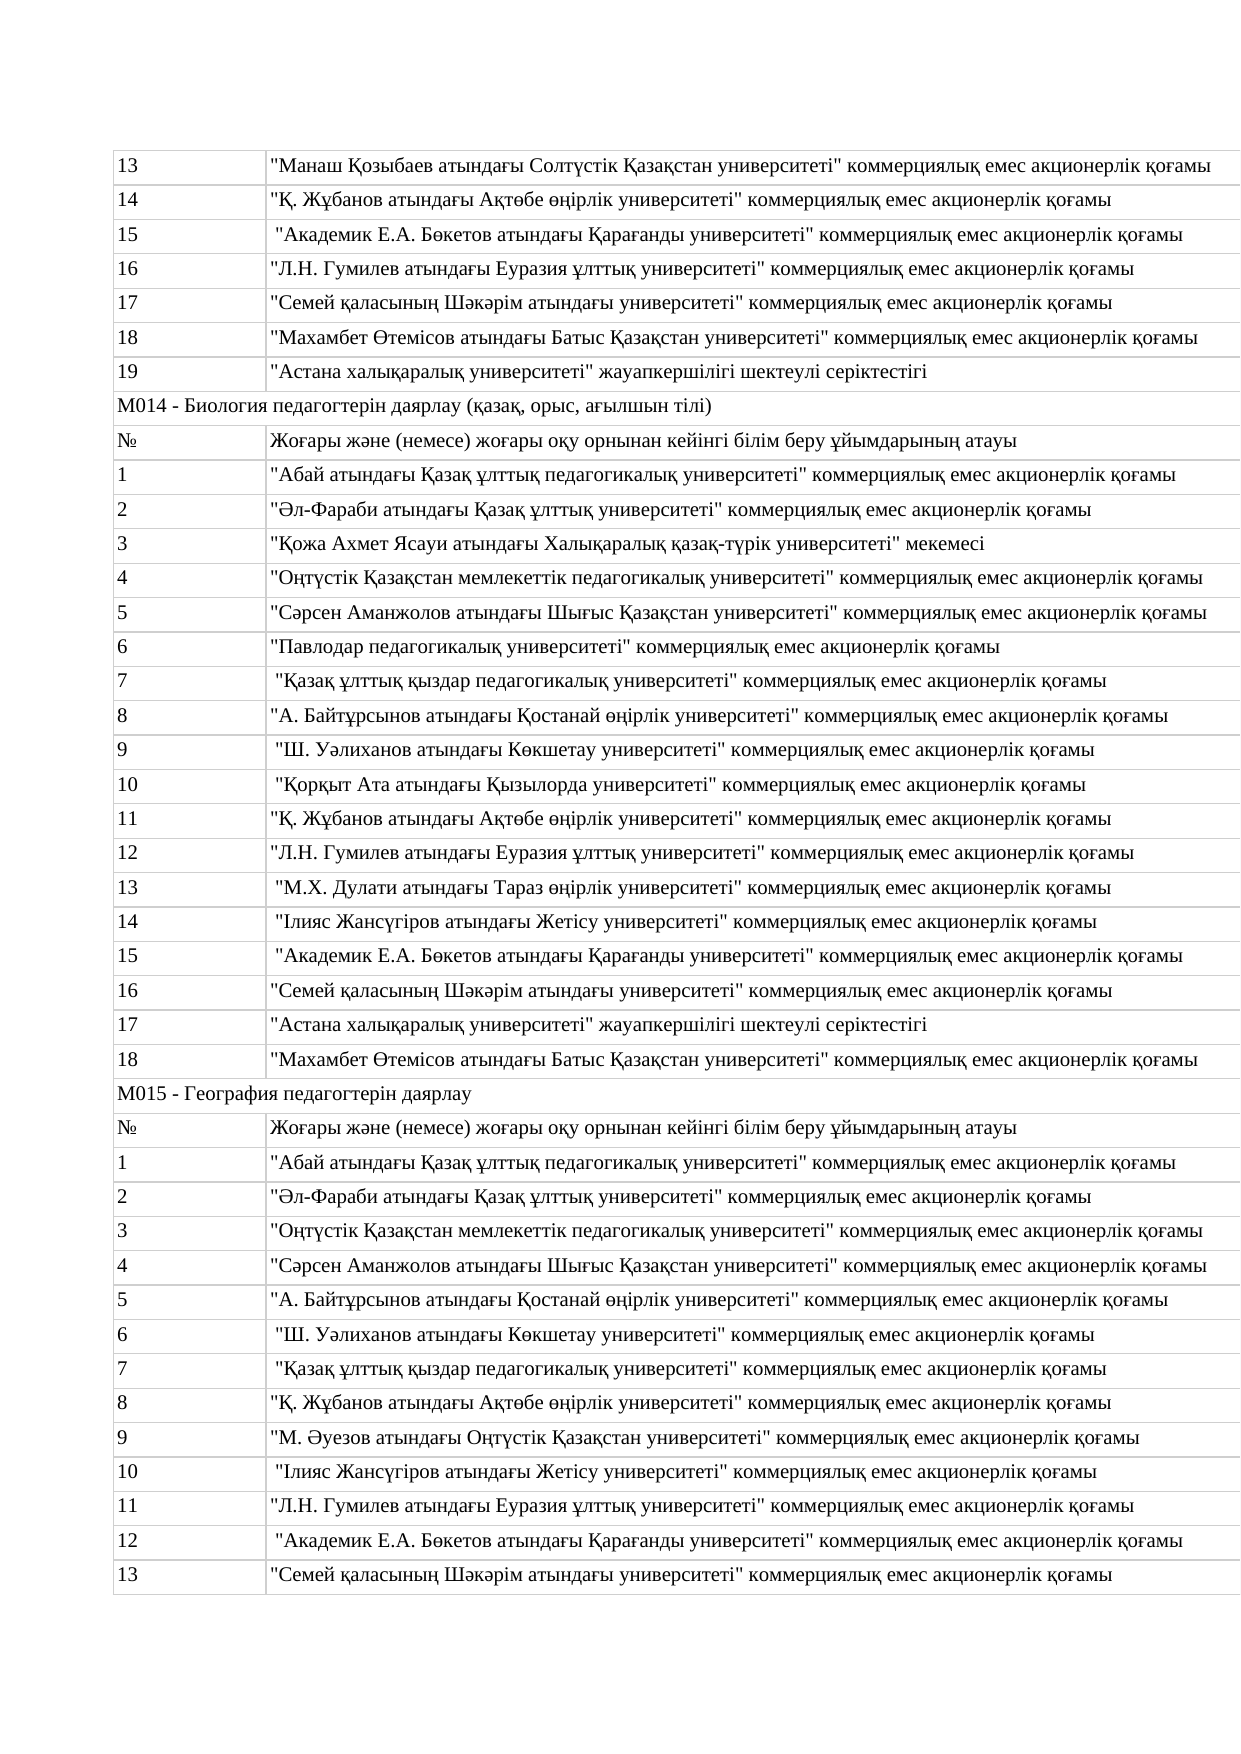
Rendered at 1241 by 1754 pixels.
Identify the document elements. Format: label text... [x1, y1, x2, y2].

table_cell Жоғары және (немесе) жоғары оқу орнынан кейінгі білім беру ұйымдарының атауы [267, 426, 1240, 459]
table_cell 9 [114, 736, 265, 769]
table_cell 15 [114, 942, 265, 975]
table_cell "Л.Н. Гумилев атындағы Еуразия ұлттық университеті" коммерциялық емес акционерлік қоғамы [267, 839, 1240, 872]
table_cell "Академик Е.А. Бөкетов атындағы Қарағанды университетi" коммерциялық емес акционерлік қоғамы [267, 942, 1240, 975]
table_cell 6 [114, 1320, 265, 1353]
table_cell 5 [114, 598, 265, 631]
table_cell "Оңтүстік Қазақстан мемлекеттік педагогикалық университеті" коммерциялық емес акционерлік қоғамы [267, 564, 1240, 597]
table_cell "Павлодар педагогикалық университеті" коммерциялық емес акционерлік қоғамы [267, 633, 1240, 666]
table_cell 13 [114, 1561, 265, 1594]
table_cell "Абай атындағы Қазақ ұлттық педагогикалық университетi" коммерциялық емес акционерлік қоғамы [267, 1148, 1240, 1181]
table_cell 2 [114, 495, 265, 528]
table_cell "Махамбет Өтемісов атындағы Батыс Қазақстан университеті" коммерциялық емес акционерлік қоғамы [267, 1045, 1240, 1078]
table_cell "Ілияс Жансүгіров атындағы Жетісу университеті" коммерциялық емес акционерлік қоғамы [267, 1458, 1240, 1491]
table_cell 19 [114, 358, 265, 391]
table_cell "М. Әуезов атындағы Оңтүстiк Қазақстан университетi" коммерциялық емес акционерлік қоғамы [267, 1423, 1240, 1456]
table_cell "Л.Н. Гумилев атындағы Еуразия ұлттық университеті" коммерциялық емес акционерлік қоғамы [267, 1492, 1240, 1525]
table_cell "Әл-Фараби атындағы Қазақ ұлттық университетi" коммерциялық емес акционерлік қоғамы [267, 495, 1240, 528]
table_cell "Сәрсен Аманжолов атындағы Шығыс Қазақстан университетi" коммерциялық емес акционерлік қоғамы [267, 1251, 1240, 1284]
table_cell "Семей қаласының Шәкәрім атындағы университеті" коммерциялық емес акционерлік қоғамы [267, 289, 1240, 322]
table_cell 5 [114, 1286, 265, 1319]
table_cell "Ш. Уәлиханов атындағы Көкшетау университетi" коммерциялық емес акционерлік қоғамы [267, 1320, 1240, 1353]
table_cell "А. Байтұрсынов атындағы Қостанай өңірлік университеті" коммерциялық емес акционерлік қоғамы [267, 1286, 1240, 1319]
table_cell 3 [114, 529, 265, 562]
table_cell "Қ. Жұбанов атындағы Ақтөбе өңірлік университетi" коммерциялық емес акционерлік қоғамы [267, 804, 1240, 837]
table_cell "Семей қаласының Шәкәрім атындағы университеті" коммерциялық емес акционерлік қоғамы [267, 976, 1240, 1009]
table_cell "Қожа Ахмет Ясауи атындағы Халықаралық қазақ-түрік университеті" мекемесі [267, 529, 1240, 562]
table_cell 14 [114, 908, 265, 941]
table_cell 14 [114, 186, 265, 219]
table_cell "Қазақ ұлттық қыздар педагогикалық университеті" коммерциялық емес акционерлік қоғамы [267, 1354, 1240, 1387]
table_cell 10 [114, 770, 265, 803]
table_cell 1 [114, 1148, 265, 1181]
table_cell "Ілияс Жансүгіров атындағы Жетісу университеті" коммерциялық емес акционерлік қоғамы [267, 908, 1240, 941]
table_cell M015 - География педагогтерін даярлау [114, 1079, 1240, 1112]
table_cell 12 [114, 839, 265, 872]
table_cell "М.Х. Дулати атындағы Тараз өңірлік университеті" коммерциялық емес акционерлік қоғамы [267, 873, 1240, 906]
table_cell "Манаш Қозыбаев атындағы Солтүстік Қазақстан университеті" коммерциялық емес акционерлік қоғамы [267, 151, 1240, 184]
table_cell "Абай атындағы Қазақ ұлттық педагогикалық университетi" коммерциялық емес акционерлік қоғамы [267, 461, 1240, 494]
table_cell 10 [114, 1458, 265, 1491]
table_cell 8 [114, 701, 265, 734]
table_cell "Ш. Уәлиханов атындағы Көкшетау университетi" коммерциялық емес акционерлік қоғамы [267, 736, 1240, 769]
table_cell 12 [114, 1526, 265, 1559]
table_cell 11 [114, 1492, 265, 1525]
table_cell 1 [114, 461, 265, 494]
table_cell "Әл-Фараби атындағы Қазақ ұлттық университетi" коммерциялық емес акционерлік қоғамы [267, 1183, 1240, 1216]
table_cell 17 [114, 1011, 265, 1044]
table_cell 13 [114, 873, 265, 906]
table_cell 9 [114, 1423, 265, 1456]
table_cell M014 - Биология педагогтерін даярлау (қазақ, орыс, ағылшын тілі) [114, 392, 1240, 425]
table_cell "Қорқыт Ата атындағы Қызылорда университеті" коммерциялық емес акционерлік қоғамы [267, 770, 1240, 803]
table_cell 4 [114, 564, 265, 597]
table_cell 11 [114, 804, 265, 837]
table_cell 16 [114, 976, 265, 1009]
table_cell "Қ. Жұбанов атындағы Ақтөбе өңірлік университетi" коммерциялық емес акционерлік қоғамы [267, 186, 1240, 219]
table_cell "Академик Е.А. Бөкетов атындағы Қарағанды университетi" коммерциялық емес акционерлік қоғамы [267, 1526, 1240, 1559]
table_cell № [114, 426, 265, 459]
table_cell "Академик Е.А. Бөкетов атындағы Қарағанды университетi" коммерциялық емес акционерлік қоғамы [267, 220, 1240, 253]
table_cell 17 [114, 289, 265, 322]
table_cell 18 [114, 323, 265, 356]
table_cell "Л.Н. Гумилев атындағы Еуразия ұлттық университеті" коммерциялық емес акционерлік қоғамы [267, 254, 1240, 287]
table_cell 15 [114, 220, 265, 253]
table_cell 7 [114, 667, 265, 700]
table_cell "А. Байтұрсынов атындағы Қостанай өңірлік университеті" коммерциялық емес акционерлік қоғамы [267, 701, 1240, 734]
table_cell "Қазақ ұлттық қыздар педагогикалық университеті" коммерциялық емес акционерлік қоғамы [267, 667, 1240, 700]
table_cell "Махамбет Өтемісов атындағы Батыс Қазақстан университеті" коммерциялық емес акционерлік қоғамы [267, 323, 1240, 356]
table_cell "Семей қаласының Шәкәрім атындағы университеті" коммерциялық емес акционерлік қоғамы [267, 1561, 1240, 1594]
table_cell 3 [114, 1217, 265, 1250]
table_cell 8 [114, 1389, 265, 1422]
table_cell 18 [114, 1045, 265, 1078]
table_cell "Оңтүстік Қазақстан мемлекеттік педагогикалық университеті" коммерциялық емес акционерлік қоғамы [267, 1217, 1240, 1250]
table_cell 16 [114, 254, 265, 287]
table_cell Жоғары және (немесе) жоғары оқу орнынан кейінгі білім беру ұйымдарының атауы [267, 1114, 1240, 1147]
table_cell "Сәрсен Аманжолов атындағы Шығыс Қазақстан университетi" коммерциялық емес акционерлік қоғамы [267, 598, 1240, 631]
table_cell 6 [114, 633, 265, 666]
table_cell "Қ. Жұбанов атындағы Ақтөбе өңірлік университетi" коммерциялық емес акционерлік қоғамы [267, 1389, 1240, 1422]
table_cell 2 [114, 1183, 265, 1216]
table_cell "Астана халықаралық университеті" жауапкершілігі шектеулі серіктестігі [267, 358, 1240, 391]
table_cell 4 [114, 1251, 265, 1284]
table_cell "Астана халықаралық университеті" жауапкершілігі шектеулі серіктестігі [267, 1011, 1240, 1044]
table_cell № [114, 1114, 265, 1147]
table_cell 13 [114, 151, 265, 184]
table_cell 7 [114, 1354, 265, 1387]
